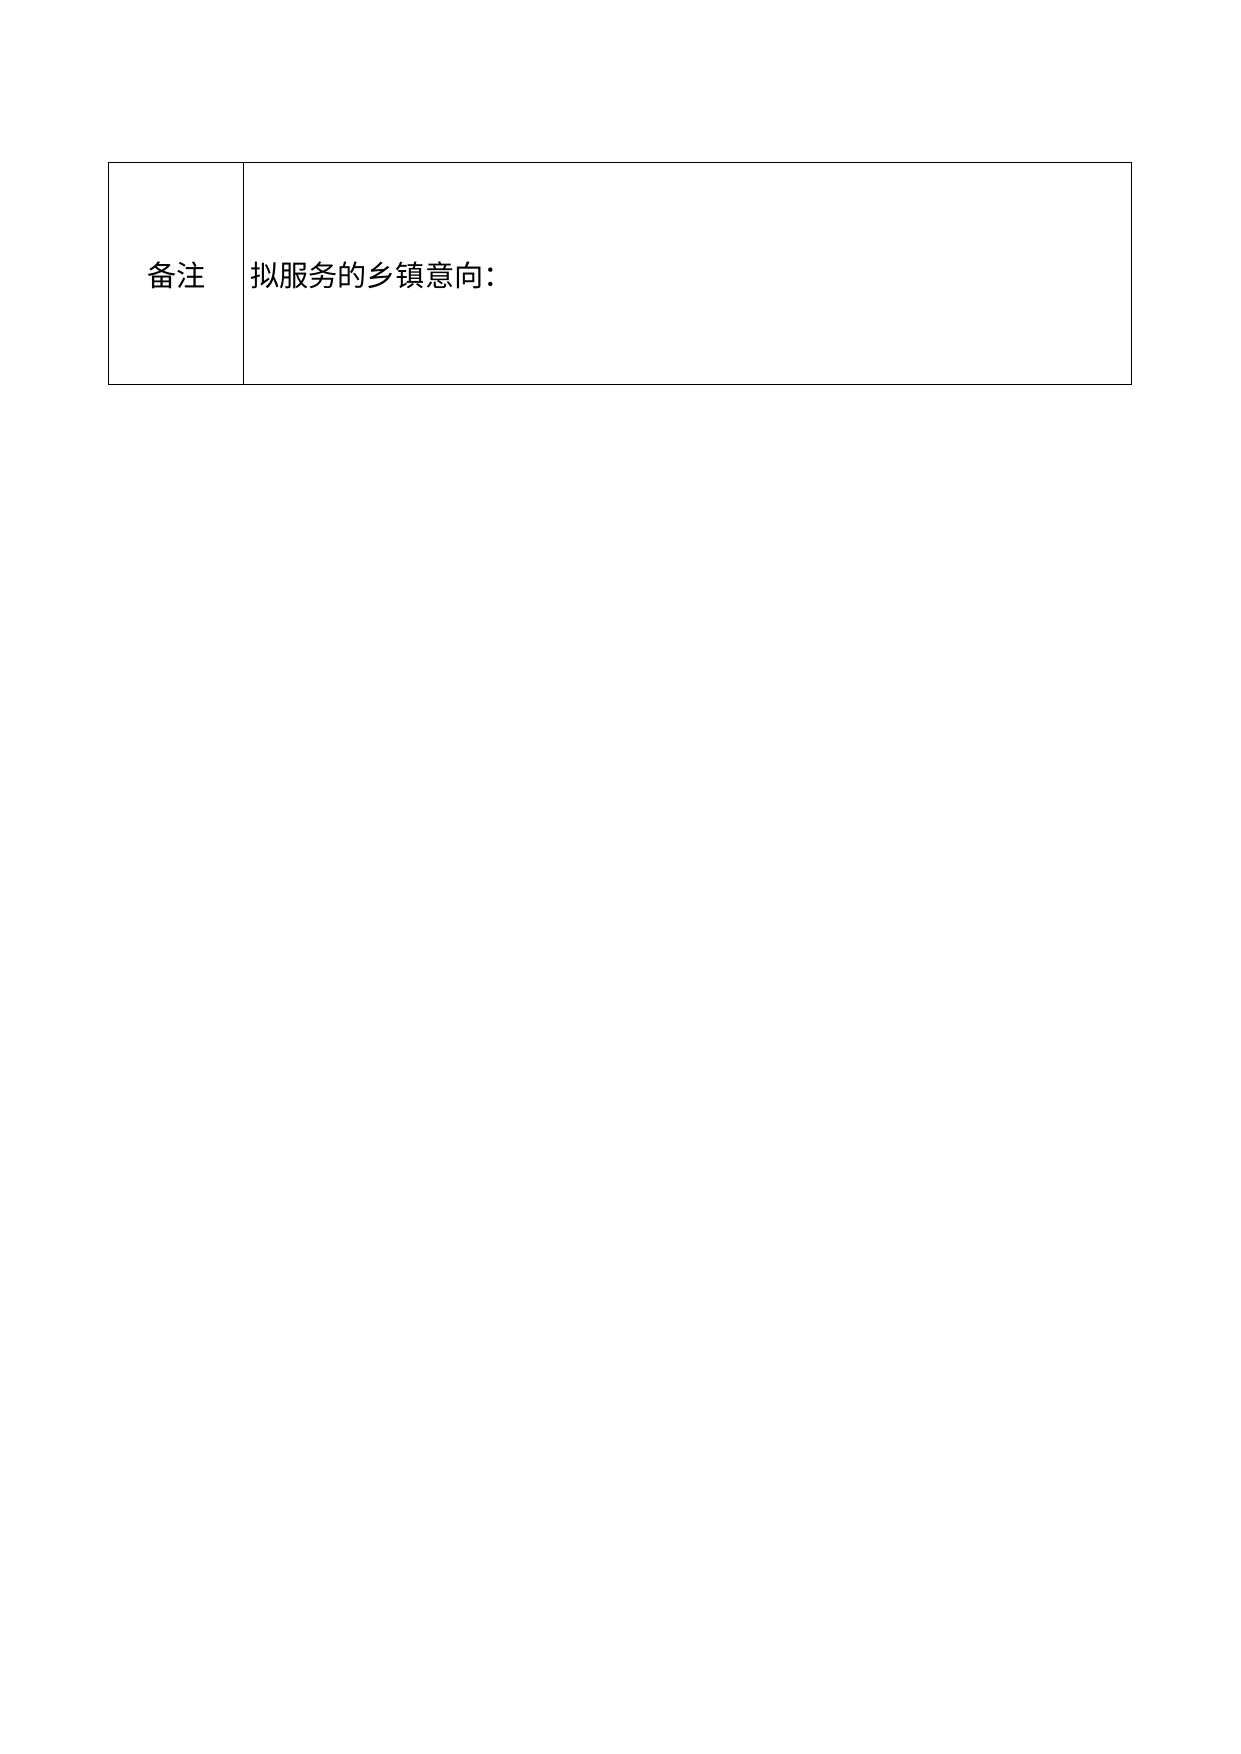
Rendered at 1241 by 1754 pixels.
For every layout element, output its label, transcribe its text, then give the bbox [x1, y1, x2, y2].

table_cell 备注 [109, 163, 243, 384]
table_cell 拟服务的乡镇意向： [244, 163, 1131, 384]
